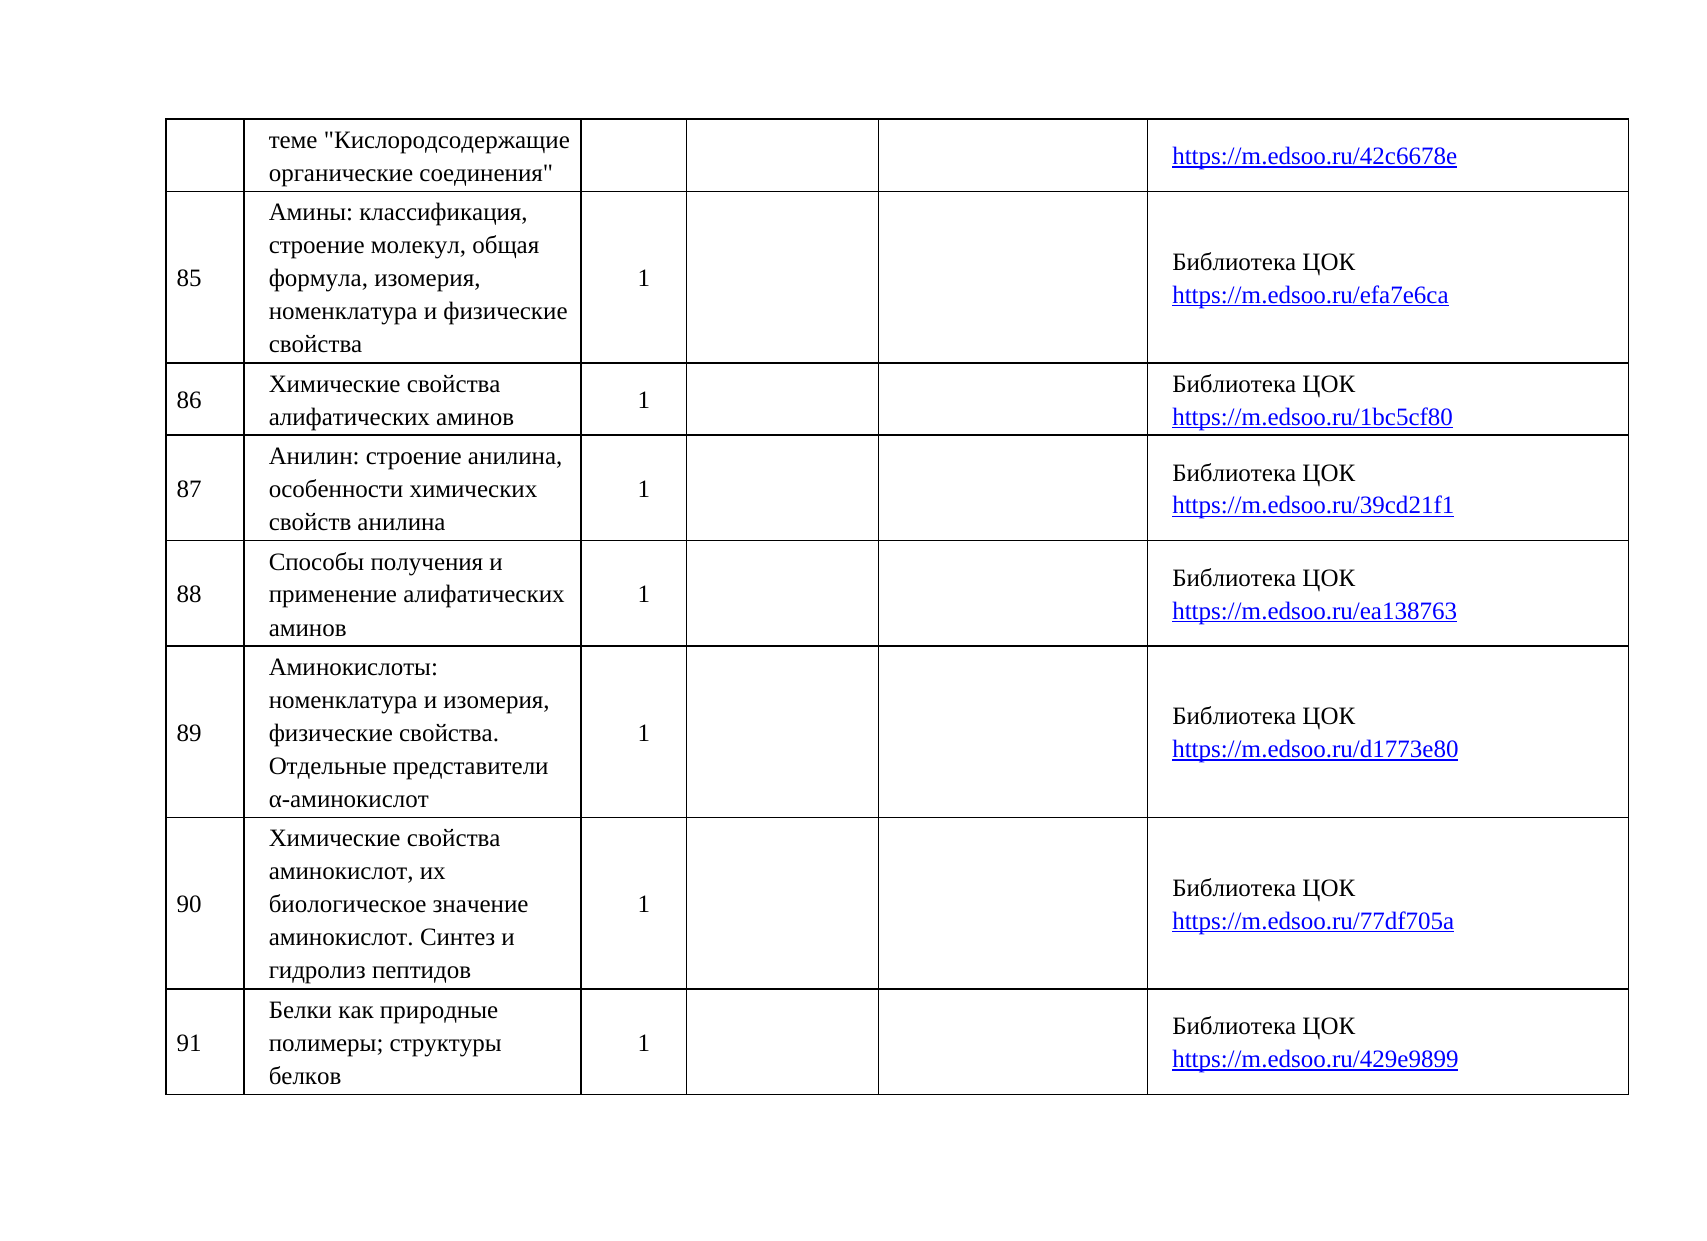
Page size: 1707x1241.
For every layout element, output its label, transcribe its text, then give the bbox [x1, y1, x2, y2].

table_cell 91 [167, 990, 243, 1093]
table_cell Библиотека ЦОК https://m.edsoo.ru/1bc5cf80 [1148, 364, 1628, 434]
table_cell [687, 541, 878, 645]
table_cell [879, 120, 1147, 191]
table_cell [687, 818, 878, 988]
table_cell 1 [687, 120, 878, 191]
table_cell Химические свойства аминокислот, их биологическое значение аминокислот. Синтез и гидролиз пептидов [245, 818, 580, 988]
table_cell [879, 647, 1147, 817]
table_cell [687, 647, 878, 817]
table_cell Библиотека ЦОК https://m.edsoo.ru/ea138763 [1148, 541, 1628, 645]
table_cell [687, 436, 878, 540]
table_cell Библиотека ЦОК https://m.edsoo.ru/429e9899 [1148, 990, 1628, 1093]
table_cell 1 [582, 192, 686, 362]
table_cell Библиотека ЦОК https://m.edsoo.ru/77df705a [1148, 818, 1628, 988]
table_cell [879, 364, 1147, 434]
table_cell 1 [582, 647, 686, 817]
table_cell 87 [167, 436, 243, 540]
table_cell Способы получения и применение алифатических аминов [245, 541, 580, 645]
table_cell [245, 120, 580, 191]
table_cell [879, 436, 1147, 540]
table_cell Библиотека ЦОК https://m.edsoo.ru/39cd21f1 [1148, 436, 1628, 540]
table_cell 88 [167, 541, 243, 645]
table_cell [879, 818, 1147, 988]
table_cell 1 [582, 120, 686, 191]
table_cell Белки как природные полимеры; структуры белков [245, 990, 580, 1093]
table_cell 86 [167, 364, 243, 434]
table_cell Библиотека ЦОК https://m.edsoo.ru/efa7e6ca [1148, 192, 1628, 362]
table_cell [879, 192, 1147, 362]
table_cell Библиотека ЦОК https://m.edsoo.ru/d1773e80 [1148, 647, 1628, 817]
table_cell Аминокислоты: номенклатура и изомерия, физические свойства. Отдельные представители α-аминокислот [245, 647, 580, 817]
table_cell [879, 990, 1147, 1093]
table_cell 90 [167, 818, 243, 988]
table_cell 89 [167, 647, 243, 817]
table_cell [1148, 120, 1628, 191]
table_cell 1 [582, 818, 686, 988]
table_cell 84 [167, 120, 243, 191]
table_cell Химические свойства алифатических аминов [245, 364, 580, 434]
table_cell 1 [582, 541, 686, 645]
table_cell 85 [167, 192, 243, 362]
table_cell 1 [582, 436, 686, 540]
table_cell Амины: классификация, строение молекул, общая формула, изомерия, номенклатура и физические свойства [245, 192, 580, 362]
table_cell [687, 364, 878, 434]
table_cell Анилин: строение анилина, особенности химических свойств анилина [245, 436, 580, 540]
table_cell 1 [582, 990, 686, 1093]
table_cell [687, 990, 878, 1093]
table_cell 1 [582, 364, 686, 434]
table_cell [879, 541, 1147, 645]
table_cell [687, 192, 878, 362]
